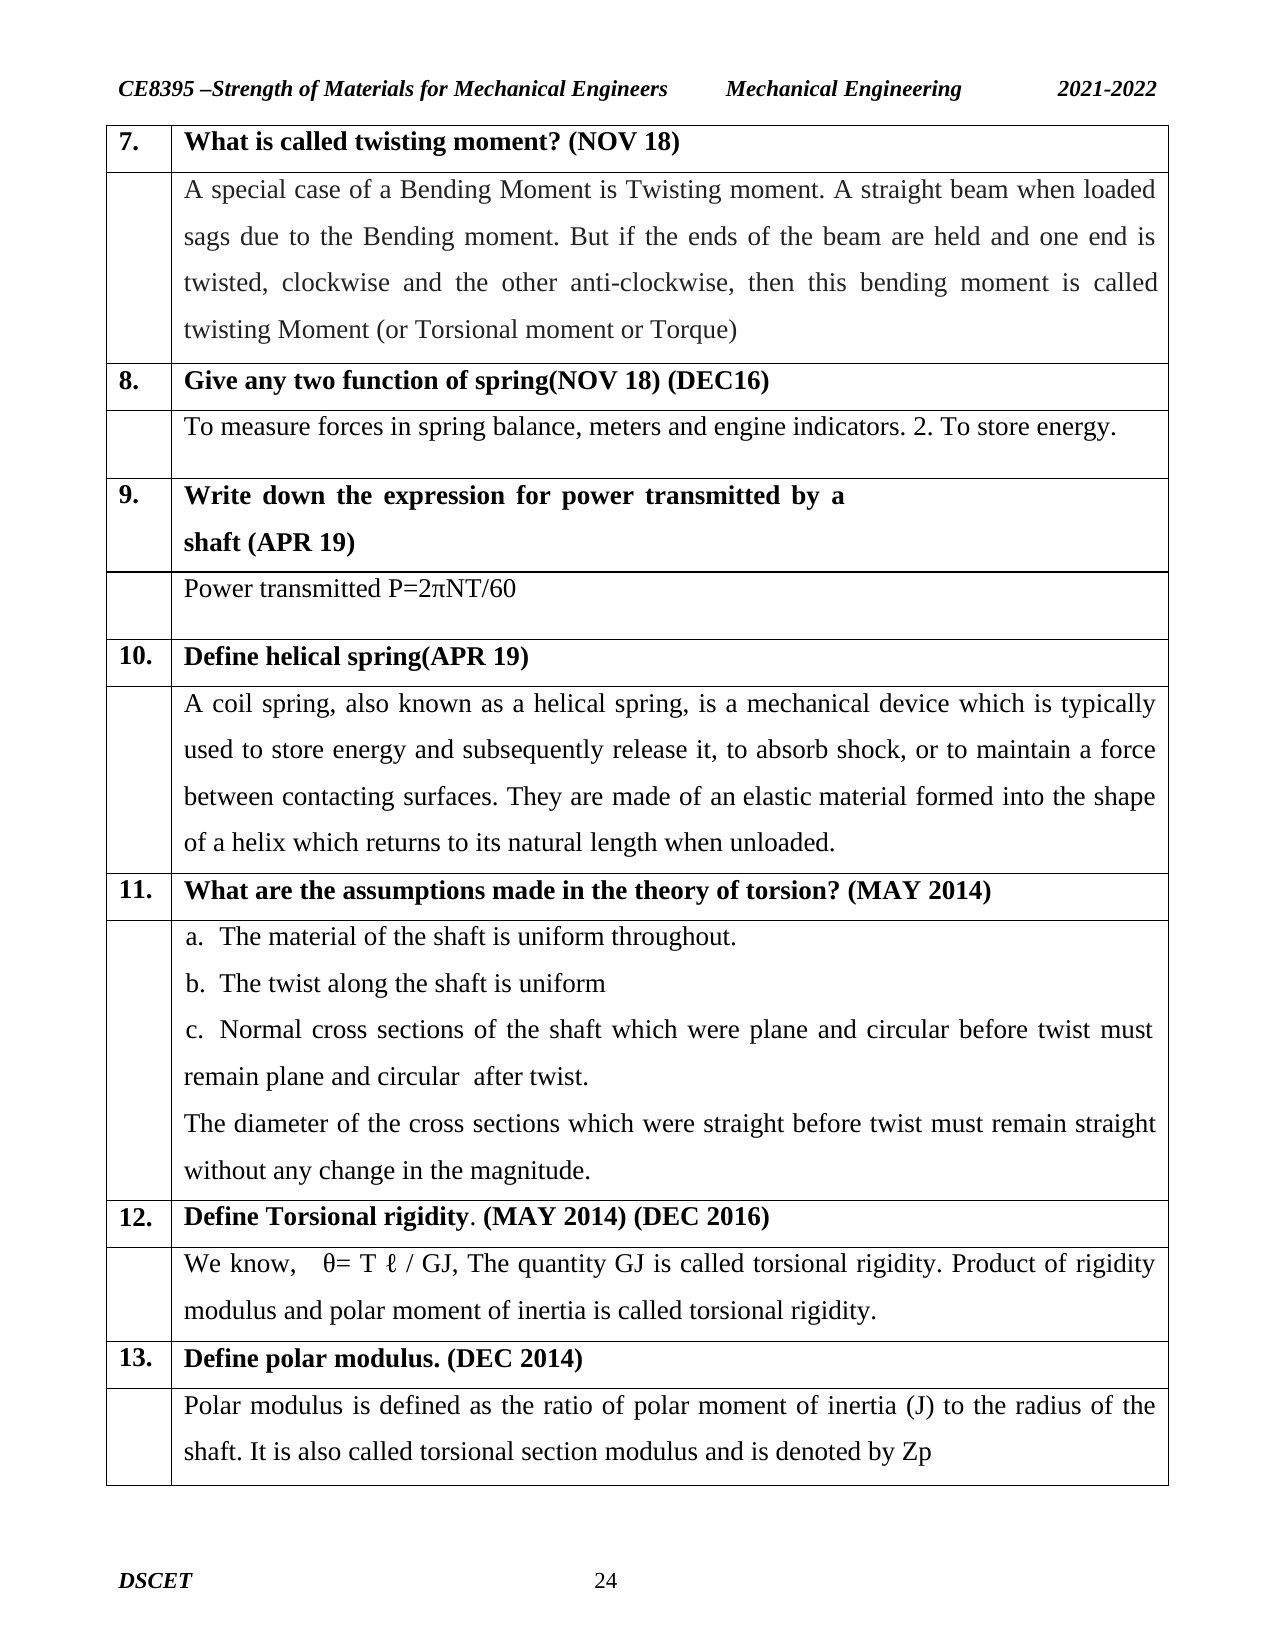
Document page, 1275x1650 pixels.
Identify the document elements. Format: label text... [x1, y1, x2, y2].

table_cell Power transmitted P=2πNT/60 [172, 573, 1168, 639]
table_cell 8. [107, 364, 171, 410]
table_cell We know, θ= T ℓ / GJ, The quantity GJ is called torsional rigidity. Product of rigidity modulus and polar moment of inertia is called torsional rigidity. [172, 1248, 1168, 1341]
table_cell A special case of a Bending Moment is Twisting moment. A straight beam when loaded sags due to the Bending moment. But if the ends of the beam are held and one end is twisted, clockwise and the other anti-clockwise, then this bending moment is called twisting Moment (or Torsional moment or Torque) [172, 173, 1168, 363]
table_cell [107, 173, 171, 363]
table_cell [107, 573, 171, 639]
table_cell Polar modulus is defined as the ratio of polar moment of inertia (J) to the radius of the shaft. It is also called torsional section modulus and is denoted by Zp [172, 1389, 1168, 1485]
table_cell [107, 1389, 171, 1485]
table_cell A coil spring, also known as a helical spring, is a mechanical device which is typically used to store energy and subsequently release it, to absorb shock, or to maintain a force between contacting surfaces. They are made of an elastic material formed into the shape of a helix which returns to its natural length when unloaded. [172, 687, 1168, 873]
table_cell Define polar modulus. (DEC 2014) [172, 1342, 1168, 1388]
table_header What is called twisting moment? (NOV 18) [172, 126, 1168, 171]
table_cell [107, 1248, 171, 1341]
table_cell 10. [107, 640, 171, 686]
table_cell [107, 411, 171, 478]
table_cell 9. [107, 479, 171, 571]
table_cell Define helical spring(APR 19) [172, 640, 1168, 686]
table_cell [107, 687, 171, 873]
table_cell 12. [107, 1201, 171, 1247]
table_cell 13. [107, 1342, 171, 1388]
table_cell [107, 921, 171, 1200]
table_header 7. [107, 126, 171, 171]
table_cell Write down the expression for power transmitted by a shaft (APR 19) [172, 479, 1168, 571]
table_cell To measure forces in spring balance, meters and engine indicators. 2. To store energy. [172, 411, 1168, 478]
table_cell Define Torsional rigidity. (MAY 2014) (DEC 2016) [172, 1201, 1168, 1247]
table_cell What are the assumptions made in the theory of torsion? (MAY 2014) [172, 874, 1168, 920]
table_cell 11. [107, 874, 171, 920]
table_cell Give any two function of spring(NOV 18) (DEC16) [172, 364, 1168, 410]
table_cell The material of the shaft is uniform throughout. The twist along the shaft is uniform Normal cross sections of the shaft which were plane and circular before twist must remain plane and circular after twist. The diameter of the cross sections which were straight before twist must remain straight without any change in the magnitude. [172, 921, 1168, 1200]
